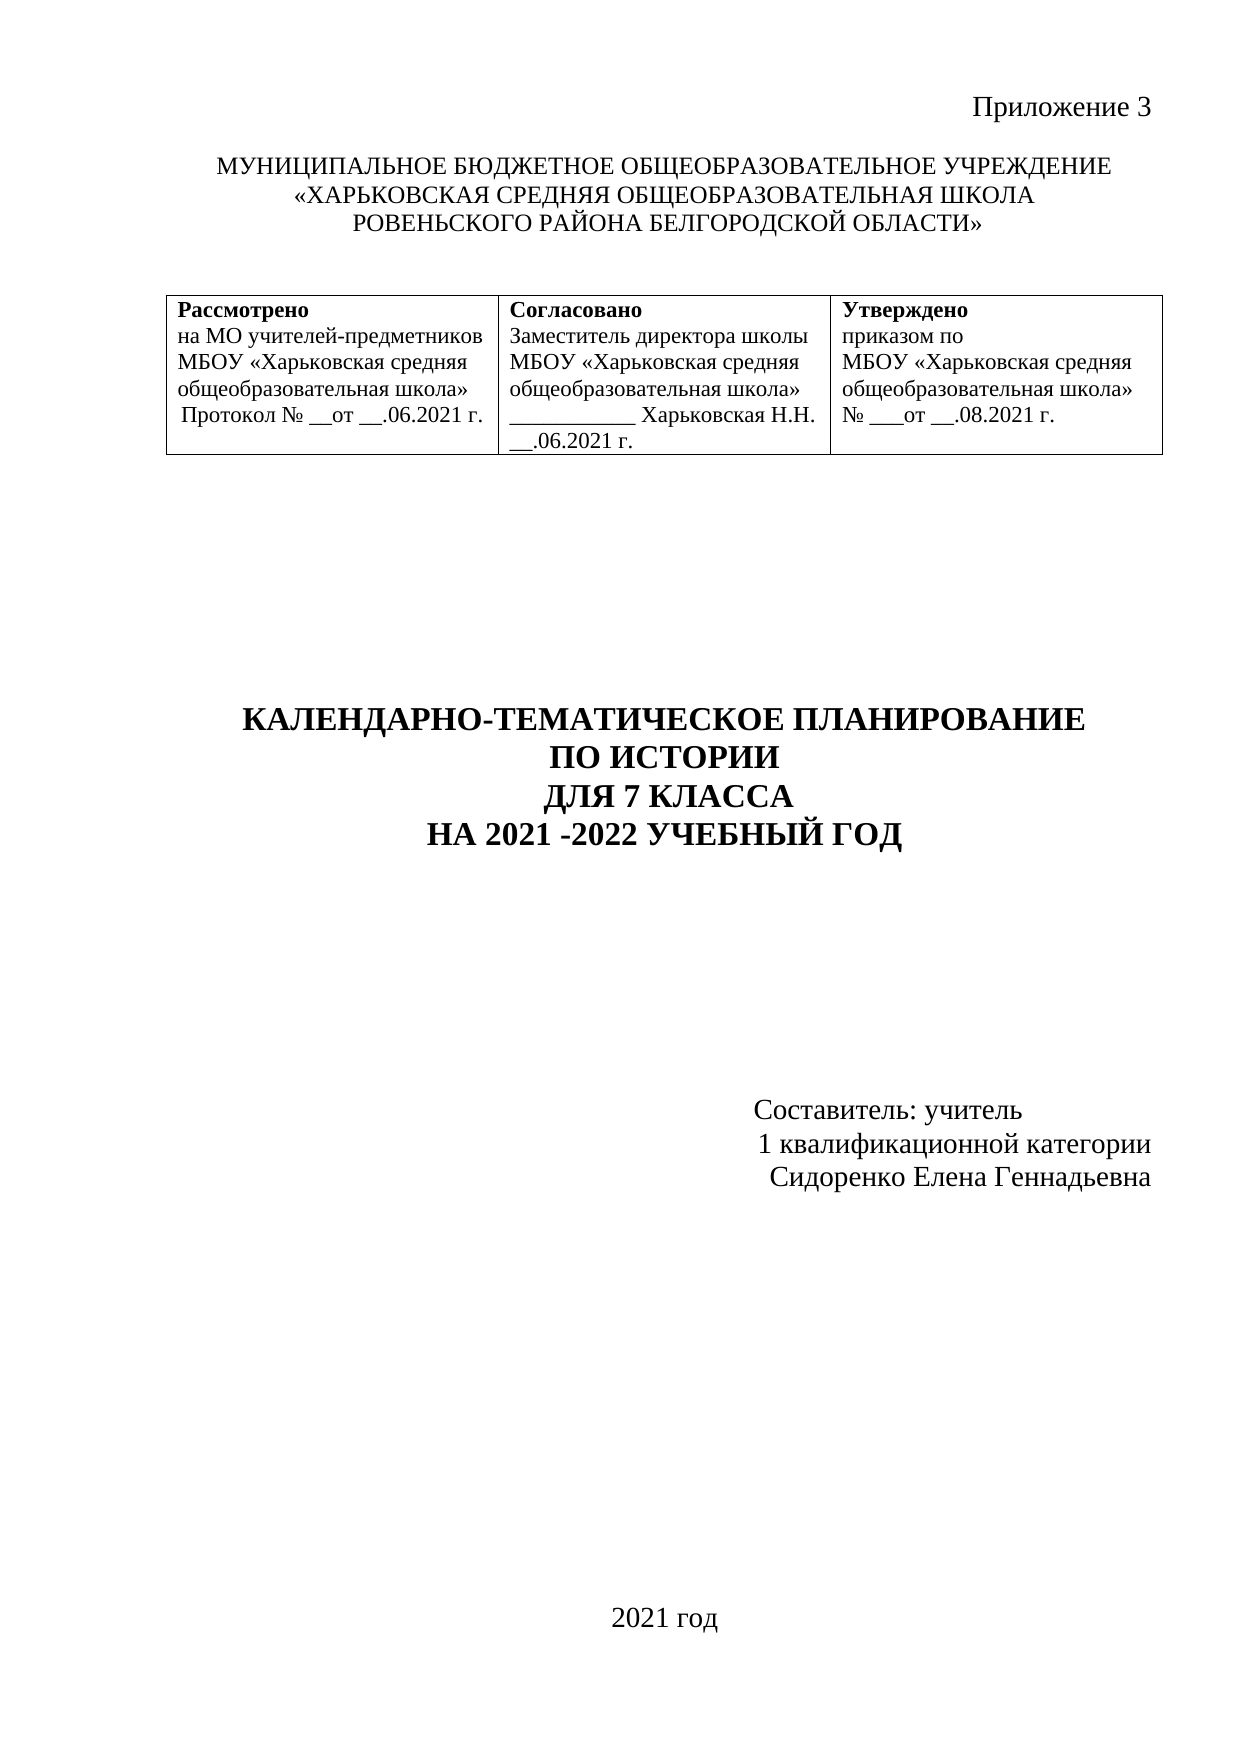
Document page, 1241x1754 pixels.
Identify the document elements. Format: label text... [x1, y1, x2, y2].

text НА 2021 -2022 УЧЕБНЫЙ ГОД [177, 814, 1152, 853]
text Сидоренко Елена Геннадьевна [177, 1159, 1152, 1193]
text РОВЕНЬСКОГО РАЙОНА БЕЛГОРОДСКОЙ ОБЛАСТИ» [177, 208, 1152, 237]
text КАЛЕНДАРНО-ТЕМАТИЧЕСКОЕ ПЛАНИРОВАНИЕ [177, 699, 1152, 738]
text 1 квалификационной категории [177, 1126, 1152, 1159]
table_header Утверждено приказом по МБОУ «Харьковская средняя общеобразовательная школа» № ___от __.08.2021 г. [831, 296, 1162, 454]
text «ХАРЬКОВСКАЯ СРЕДНЯЯ ОБЩЕОБРАЗОВАТЕЛЬНАЯ ШКОЛА [177, 180, 1152, 208]
table_header Рассмотрено на МО учителей-предметников МБОУ «Харьковская средняя общеобразовательная школа» Протокол № __от __.06.2021 г. [167, 296, 498, 454]
text МУНИЦИПАЛЬНОЕ БЮДЖЕТНОЕ ОБЩЕОБРАЗОВАТЕЛЬНОЕ УЧРЕЖДЕНИЕ [177, 151, 1152, 180]
table_header Согласовано Заместитель директора школы МБОУ «Харьковская средняя общеобразовательная школа» ___________ Харьковская Н.Н. __.06.2021 г. [499, 296, 830, 454]
text Приложение 3 [177, 89, 1152, 122]
text Составитель: учитель [177, 1092, 1152, 1126]
text ДЛЯ 7 КЛАССА [177, 776, 1152, 814]
text ПО ИСТОРИИ [177, 738, 1152, 776]
text 2021 год [177, 1600, 1152, 1634]
